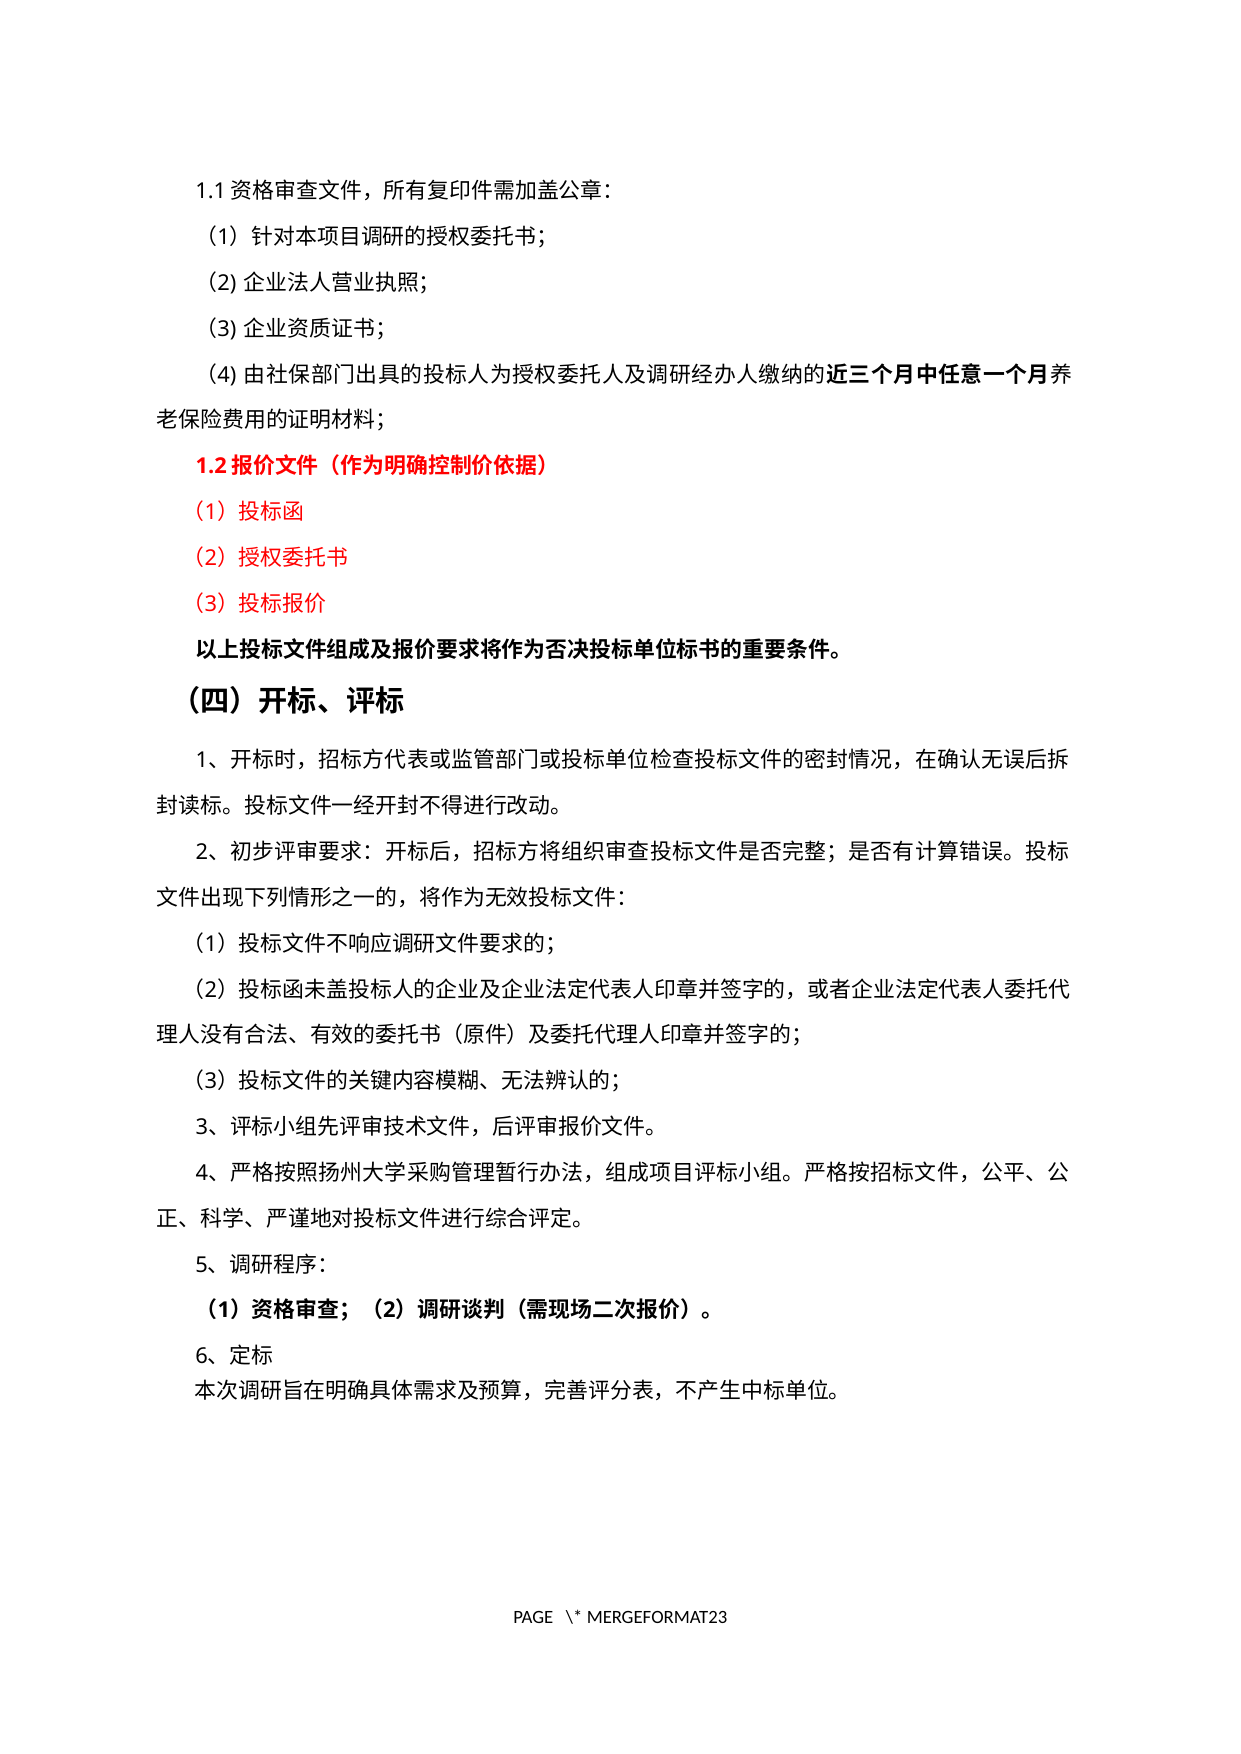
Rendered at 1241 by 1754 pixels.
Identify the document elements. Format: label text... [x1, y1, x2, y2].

text 5、调研程序： [156, 1235, 1072, 1281]
text 以上投标文件组成及报价要求将作为否决投标单位标书的重要条件。 [156, 620, 1072, 666]
text （3）投标报价 [156, 574, 1072, 620]
text 1.2报价文件（作为明确控制价依据） [156, 437, 1072, 483]
list 企业法人营业执照； [156, 254, 1072, 299]
text 4、严格按照扬州大学采购管理暂行办法，组成项目评标小组。严格按招标文件，公平、公正、科学、严谨地对投标文件进行综合评定。 [157, 1144, 1072, 1235]
list 由社保部门出具的投标人为授权委托人及调研经办人缴纳的近三个月中任意一个月养老保险费用的证明材料； [156, 345, 1072, 437]
text （1）针对本项目调研的授权委托书； [156, 208, 1072, 254]
text 6、定标 [156, 1327, 1072, 1373]
text 3、评标小组先评审技术文件，后评审报价文件。 [157, 1098, 1072, 1144]
text 本次调研旨在明确具体需求及预算，完善评分表，不产生中标单位。 [157, 1373, 1072, 1405]
text （2）授权委托书 [156, 529, 1072, 574]
text （2）投标函未盖投标人的企业及企业法定代表人印章并签字的，或者企业法定代表人委托代理人没有合法、有效的委托书（原件）及委托代理人印章并签字的； [157, 960, 1072, 1052]
text （1）资格审查；（2）调研谈判（需现场二次报价）。 [156, 1281, 1072, 1327]
list 企业资质证书； [156, 299, 1072, 345]
text （1）投标文件不响应调研文件要求的； [157, 914, 1072, 960]
text 2、初步评审要求：开标后，招标方将组织审查投标文件是否完整；是否有计算错误。投标文件出现下列情形之一的，将作为无效投标文件： [157, 823, 1072, 914]
text （1）投标函 [156, 483, 1072, 529]
text 1.1资格审查文件，所有复印件需加盖公章： [156, 162, 1072, 208]
text （四）开标、评标 [112, 666, 1128, 731]
text （3）投标文件的关键内容模糊、无法辨认的； [157, 1052, 1072, 1098]
text 1、开标时，招标方代表或监管部门或投标单位检查投标文件的密封情况，在确认无误后拆封读标。投标文件一经开封不得进行改动。 [157, 731, 1072, 823]
